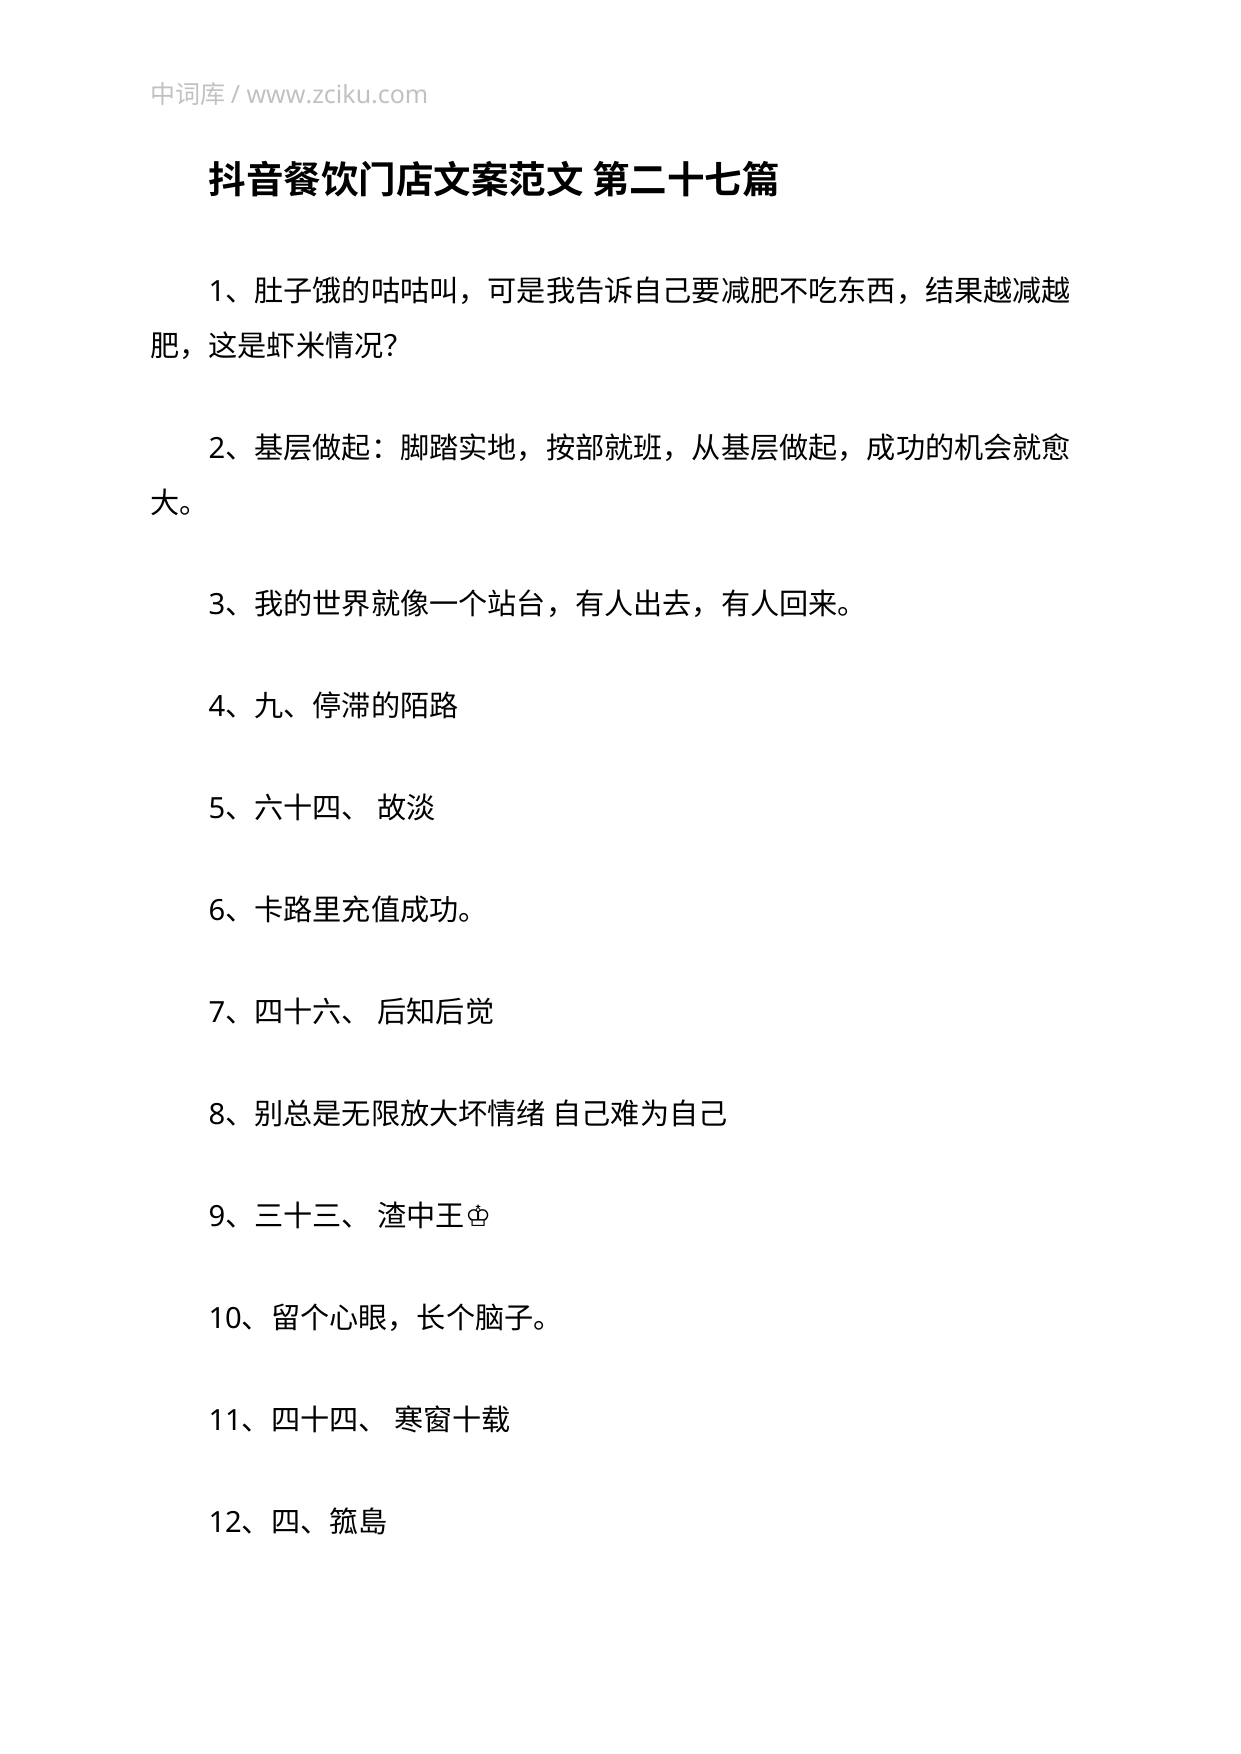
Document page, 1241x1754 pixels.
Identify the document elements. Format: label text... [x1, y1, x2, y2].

text 8、别总是无限放大坏情绪 自己难为自己 [150, 1091, 1090, 1133]
text 7、四十六、 后知后觉 [150, 989, 1090, 1031]
text 1、肚子饿的咕咕叫，可是我告诉自己要减肥不吃东西，结果越减越肥，这是虾米情况？ [150, 267, 1090, 365]
text 抖音餐饮门店文案范文 第二十七篇 [150, 150, 1090, 204]
text 9、三十三、 渣中王♔ [150, 1193, 1090, 1235]
text 10、留个心眼，长个脑子。 [150, 1295, 1090, 1337]
text 3、我的世界就像一个站台，有人出去，有人回来。 [150, 581, 1090, 623]
text 5、六十四、 故淡 [150, 785, 1090, 827]
text 2、基层做起：脚踏实地，按部就班，从基层做起，成功的机会就愈大。 [150, 424, 1090, 521]
text 12、四、箛島 [150, 1499, 1090, 1541]
text 4、九、停滞的陌路 [150, 683, 1090, 725]
text 6、卡路里充值成功。 [150, 887, 1090, 929]
text 11、四十四、 寒窗十载 [150, 1397, 1090, 1439]
